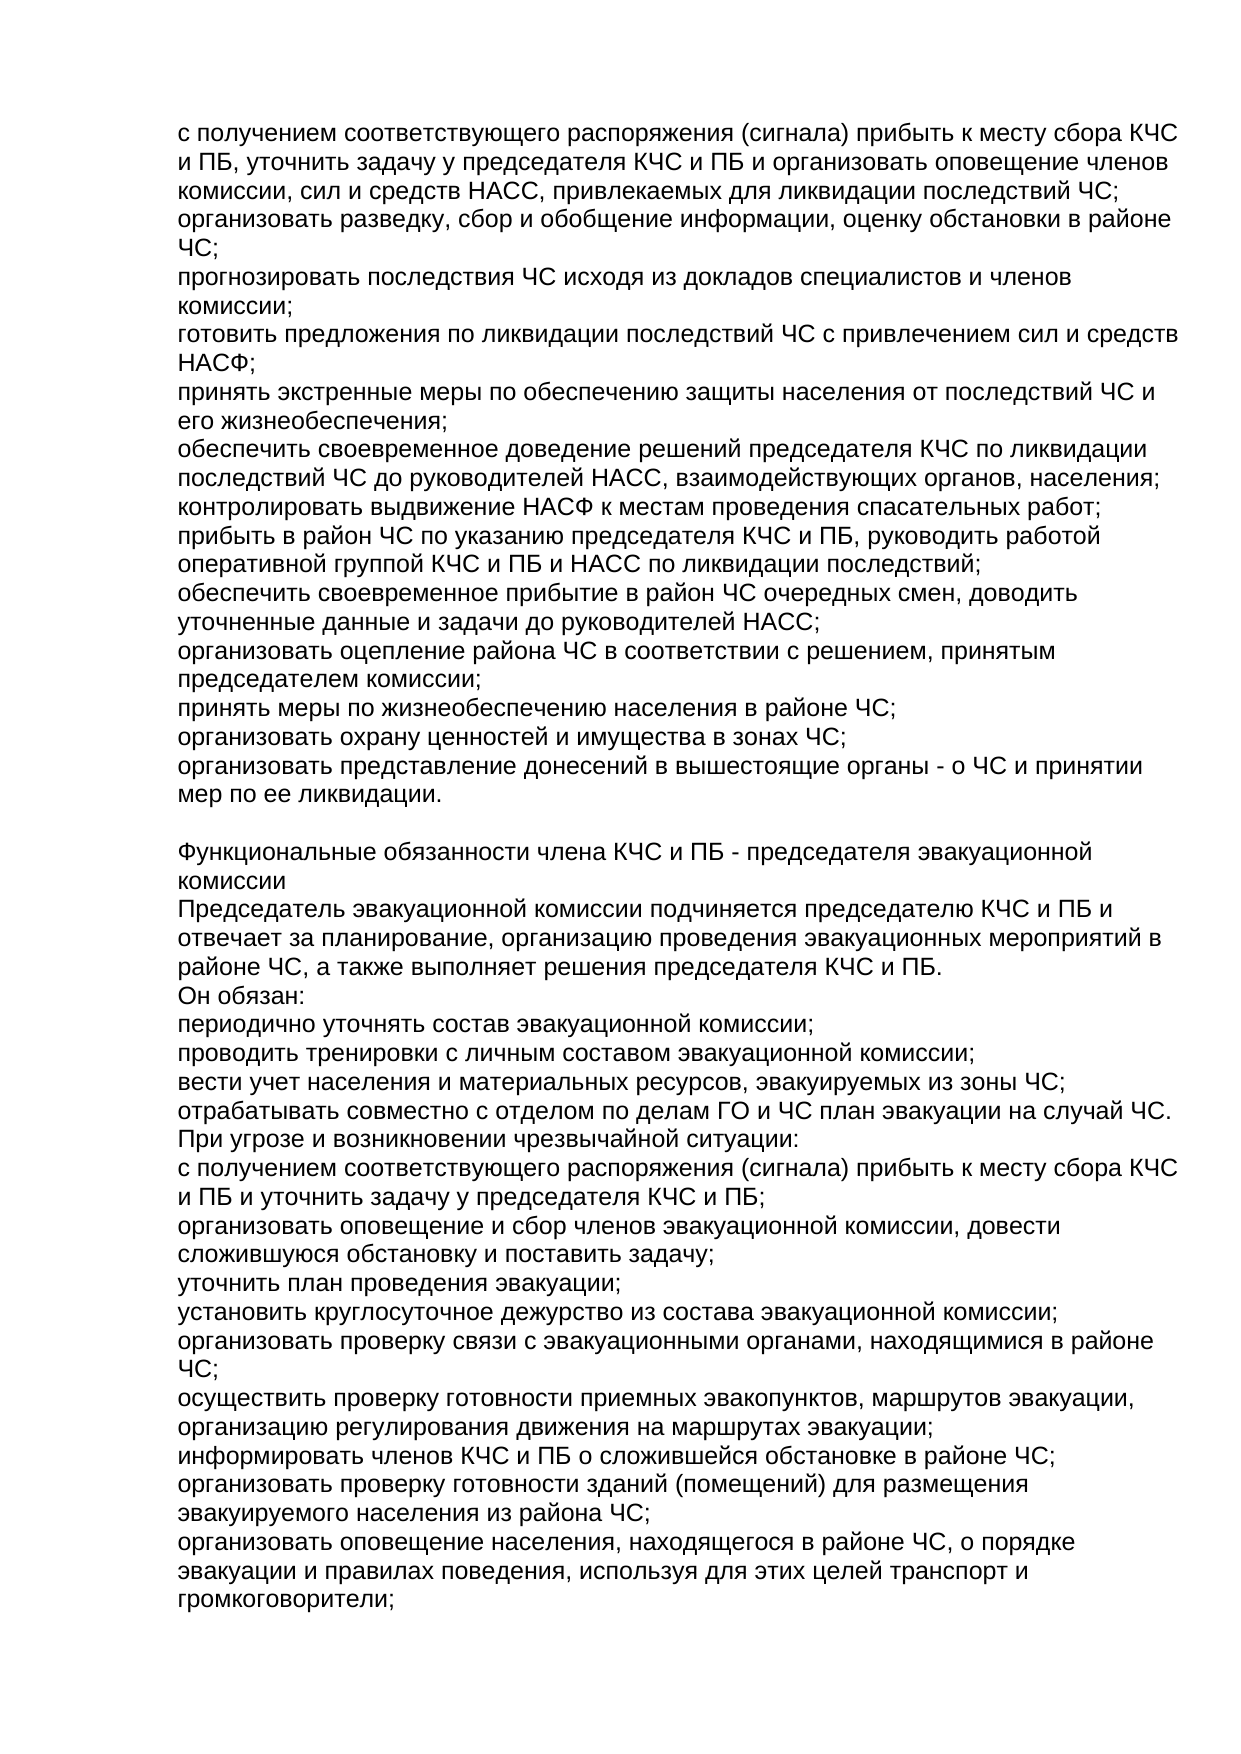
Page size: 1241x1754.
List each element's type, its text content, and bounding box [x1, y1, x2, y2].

text отрабатывать совместно с отделом по делам ГО и ЧС план эвакуации на случай ЧС. [177, 1096, 1181, 1124]
text организовать проверку готовности зданий (помещений) для размещения эвакуируемого населения из района ЧС; [177, 1469, 1181, 1527]
text организовать представление донесений в вышестоящие органы - о ЧС и принятии мер по ее ликвидации. [177, 751, 1181, 808]
text уточнить план проведения эвакуации; [177, 1268, 1181, 1297]
text периодично уточнять состав эвакуационной комиссии; [177, 1009, 1181, 1038]
text организовать оповещение и сбор членов эвакуационной комиссии, довести сложившуюся обстановку и поставить задачу; [177, 1211, 1181, 1268]
text принять экстренные меры по обеспечению защиты населения от последствий ЧС и его жизнеобеспечения; [177, 377, 1181, 434]
text осуществить проверку готовности приемных эвакопунктов, маршрутов эвакуации, организацию регулирования движения на маршрутах эвакуации; [177, 1383, 1181, 1441]
text организовать оцепление района ЧС в соответствии с решением, принятым председателем комиссии; [177, 636, 1181, 693]
text Председатель эвакуационной комиссии подчиняется председателю КЧС и ПБ и отвечает за планирование, организацию проведения эвакуационных мероприятий в районе ЧС, а также выполняет решения председателя КЧС и ПБ. [177, 894, 1181, 981]
text готовить предложения по ликвидации последствий ЧС с привлечением сил и средств НАСФ; [177, 319, 1181, 377]
text организовать оповещение населения, находящегося в районе ЧС, о порядке эвакуации и правилах поведения, используя для этих целей транспорт и громкоговорители; [177, 1527, 1181, 1613]
text с получением соответствующего распоряжения (сигнала) прибыть к месту сбора КЧС и ПБ, уточнить задачу у председателя КЧС и ПБ и организовать оповещение членов комиссии, сил и средств НАСС, привлекаемых для ликвидации последствий ЧС; [177, 118, 1181, 204]
text прогнозировать последствия ЧС исходя из докладов специалистов и членов комиссии; [177, 262, 1181, 319]
text организовать разведку, сбор и обобщение информации, оценку обстановки в районе ЧС; [177, 204, 1181, 262]
text обеспечить своевременное прибытие в район ЧС очередных смен, доводить уточненные данные и задачи до руководителей НАСС; [177, 578, 1181, 636]
text прибыть в район ЧС по указанию председателя КЧС и ПБ, руководить работой оперативной группой КЧС и ПБ и НАСС по ликвидации последствий; [177, 521, 1181, 578]
text Функциональные обязанности члена КЧС и ПБ - председателя эвакуационной комиссии [177, 837, 1181, 894]
text информировать членов КЧС и ПБ о сложившейся обстановке в районе ЧС; [177, 1441, 1181, 1469]
text При угрозе и возникновении чрезвычайной ситуации: [177, 1124, 1181, 1153]
text проводить тренировки с личным составом эвакуационной комиссии; [177, 1038, 1181, 1067]
text Он обязан: [177, 981, 1181, 1009]
text с получением соответствующего распоряжения (сигнала) прибыть к месту сбора КЧС и ПБ и уточнить задачу у председателя КЧС и ПБ; [177, 1153, 1181, 1211]
text обеспечить своевременное доведение решений председателя КЧС по ликвидации последствий ЧС до руководителей НАСС, взаимодействующих органов, населения; [177, 434, 1181, 492]
text контролировать выдвижение НАСФ к местам проведения спасательных работ; [177, 492, 1181, 521]
text вести учет населения и материальных ресурсов, эвакуируемых из зоны ЧС; [177, 1067, 1181, 1096]
text принять меры по жизнеобеспечению населения в районе ЧС; [177, 693, 1181, 722]
text организовать охрану ценностей и имущества в зонах ЧС; [177, 722, 1181, 751]
text организовать проверку связи с эвакуационными органами, находящимися в районе ЧС; [177, 1326, 1181, 1383]
text установить круглосуточное дежурство из состава эвакуационной комиссии; [177, 1297, 1181, 1326]
